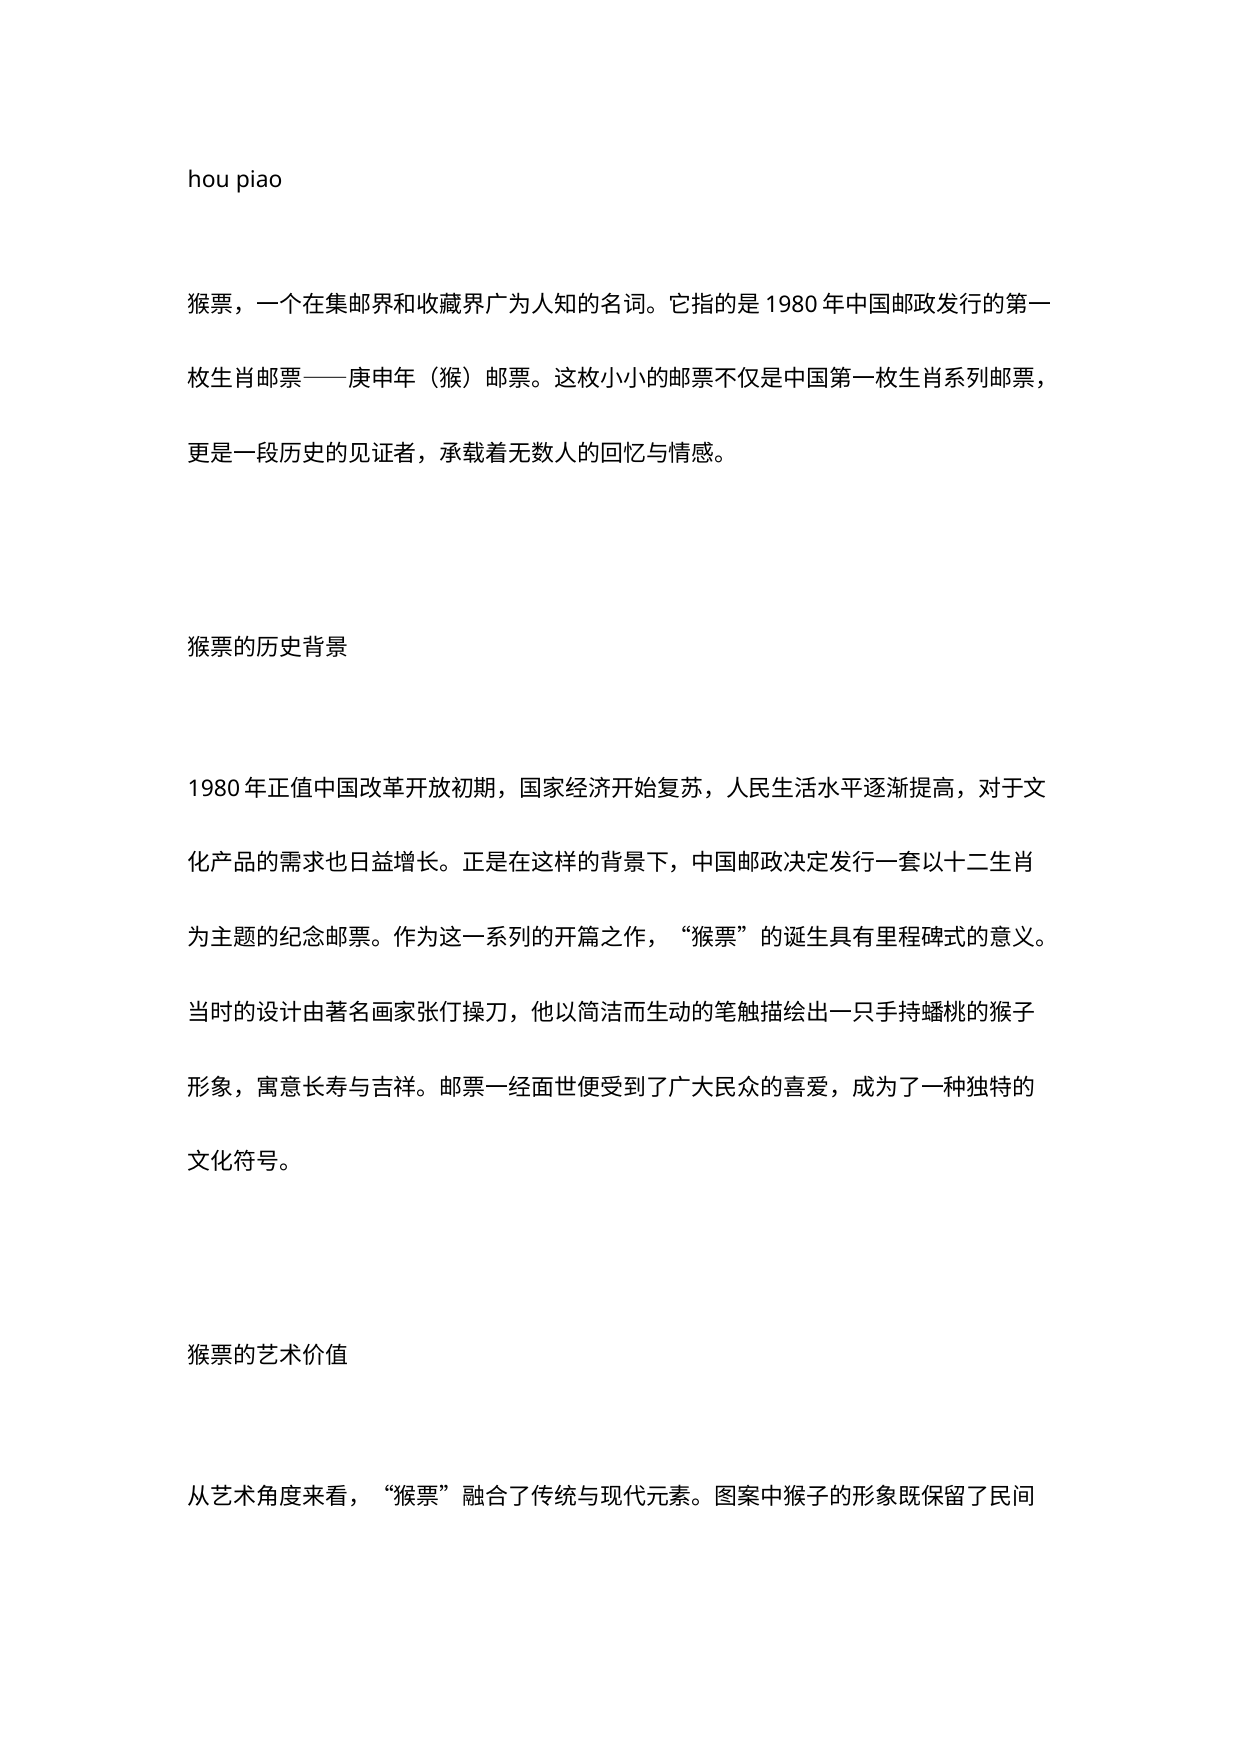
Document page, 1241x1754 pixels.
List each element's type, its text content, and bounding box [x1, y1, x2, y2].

text 1980年正值中国改革开放初期，国家经济开始复苏，人民生活水平逐渐提高，对于文化产品的需求也日益增长。正是在这样的背景下，中国邮政决定发行一套以十二生肖为主题的纪念邮票。作为这一系列的开篇之作，“猴票”的诞生具有里程碑式的意义。当时的设计由著名画家张仃操刀，他以简洁而生动的笔触描绘出一只手持蟠桃的猴子形象，寓意长寿与吉祥。邮票一经面世便受到了广大民众的喜爱，成为了一种独特的文化符号。 [187, 754, 1053, 1192]
text 猴票的历史背景 [187, 613, 1053, 678]
text hou piao [187, 162, 1053, 194]
text 猴票，一个在集邮界和收藏界广为人知的名词。它指的是1980年中国邮政发行的第一枚生肖邮票——庚申年（猴）邮票。这枚小小的邮票不仅是中国第一枚生肖系列邮票，更是一段历史的见证者，承载着无数人的回忆与情感。 [187, 270, 1053, 484]
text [187, 1462, 1053, 1527]
text 猴票的艺术价值 [187, 1321, 1053, 1386]
